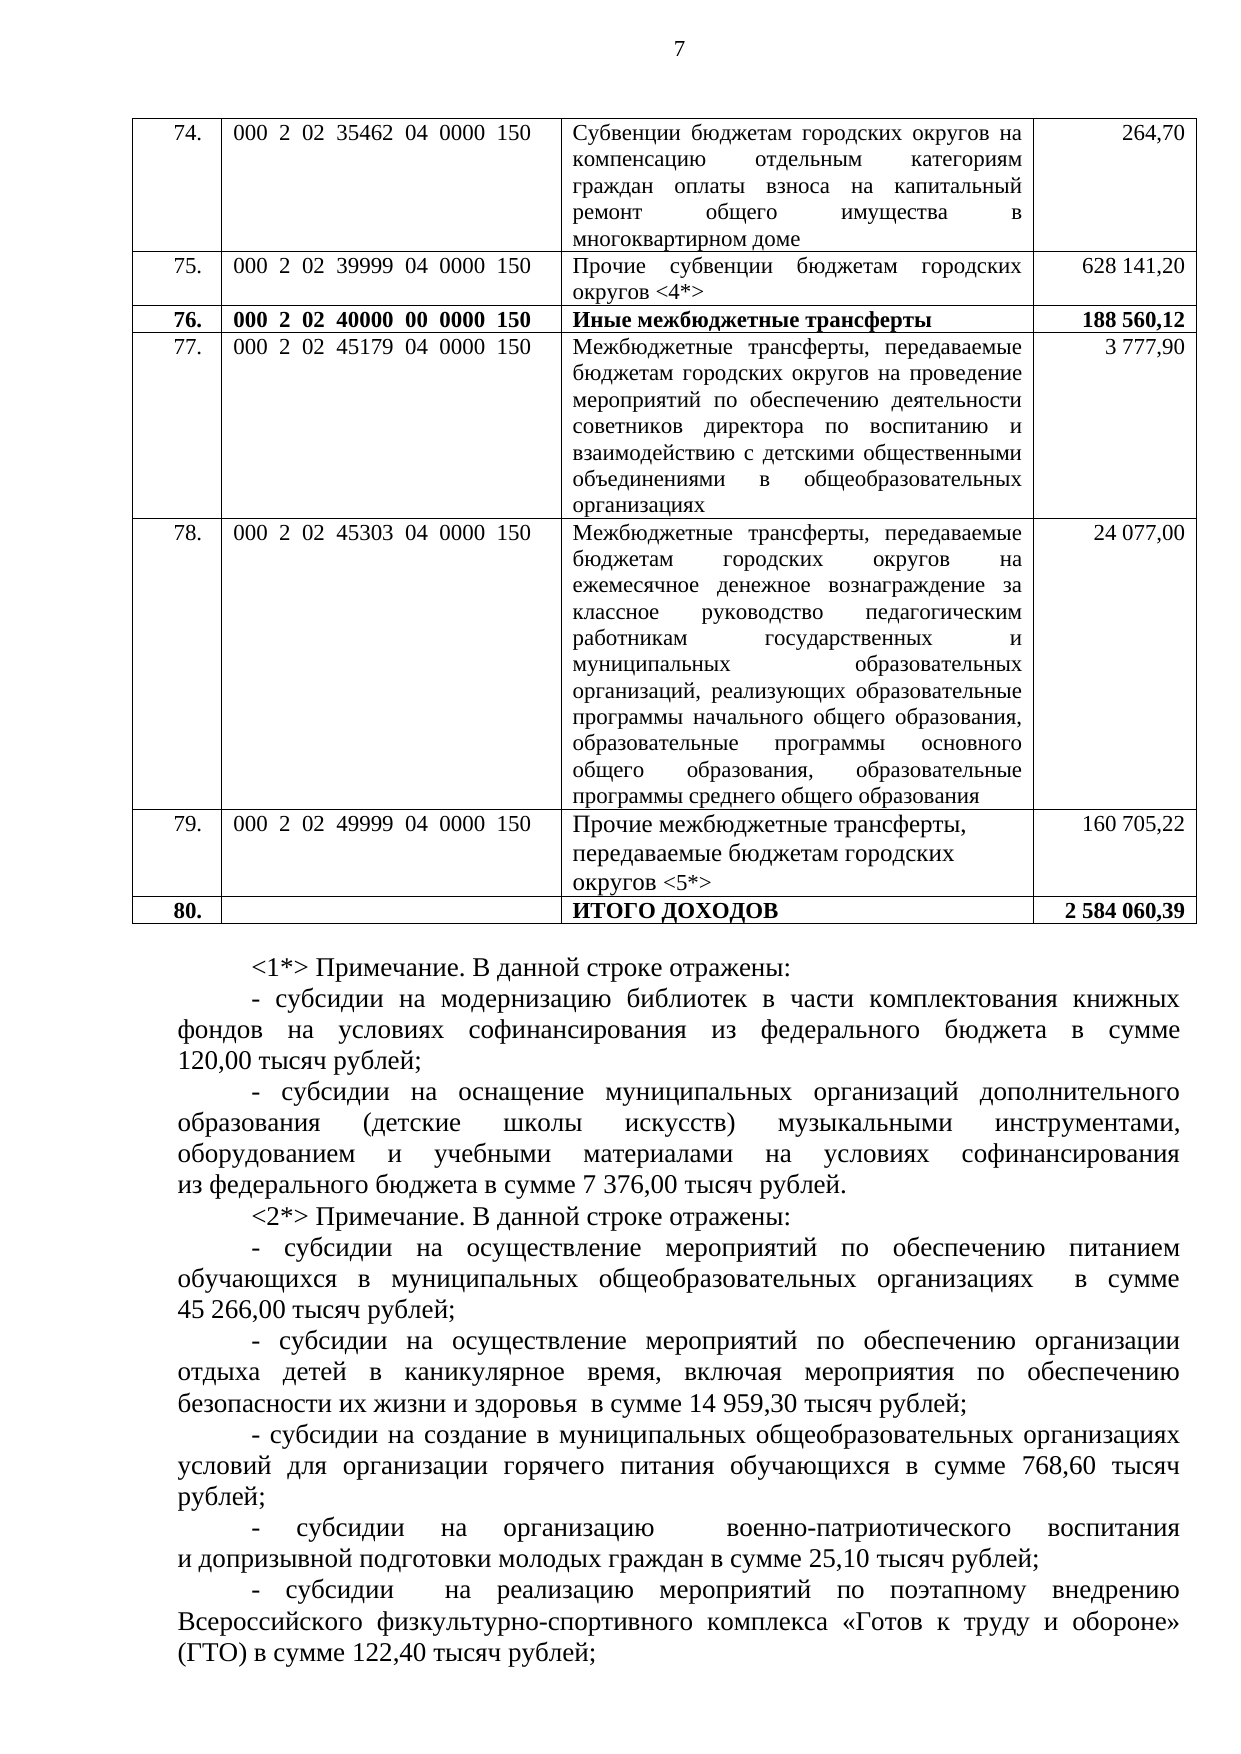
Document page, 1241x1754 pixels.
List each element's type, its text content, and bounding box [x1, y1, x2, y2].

table_cell 000 2 02 49999 04 0000 150 [222, 810, 561, 896]
table_cell 628 141,20 [1034, 252, 1196, 305]
table_cell 000 2 02 39999 04 0000 150 [222, 252, 561, 305]
text <1*> Примечание. В данной строке отражены: [177, 951, 1181, 982]
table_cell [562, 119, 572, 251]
text - субсидии на организацию военно-патриотического воспитания и допризывной подготовки молодых граждан в сумме 25,10 тысяч рублей; [177, 1511, 1181, 1573]
text - субсидии на осуществление мероприятий по обеспечению питанием обучающихся в муниципальных общеобразовательных организациях в сумме 45 266,00 тысяч рублей; [177, 1231, 1181, 1324]
text <2*> Примечание. В данной строке отражены: [177, 1200, 1181, 1231]
table_cell [133, 519, 221, 808]
table_cell 264,70 [1034, 119, 1196, 251]
table_cell [133, 897, 144, 923]
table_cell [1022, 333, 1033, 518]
table_cell 000 2 02 35462 04 0000 150 [222, 119, 561, 251]
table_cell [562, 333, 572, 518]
text - субсидии на модернизацию библиотек в части комплектования книжных фондов на условиях софинансирования из федерального бюджета в сумме 120,00 тысяч рублей; [177, 982, 1181, 1075]
table_cell [211, 306, 221, 332]
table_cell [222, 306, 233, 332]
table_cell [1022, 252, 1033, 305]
table_cell 160 705,22 [1034, 810, 1196, 896]
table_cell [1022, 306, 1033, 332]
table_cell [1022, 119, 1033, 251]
table_cell 000 2 02 45179 04 0000 150 [222, 333, 561, 518]
text - субсидии на оснащение муниципальных организаций дополнительного образования (детские школы искусств) музыкальными инструментами, оборудованием и учебными материалами на условиях софинансирования из федерального бюджета в сумме 7 376,00 тысяч рублей. [177, 1075, 1181, 1200]
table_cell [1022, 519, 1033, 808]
table_cell 24 077,00 [1034, 519, 1196, 808]
text - субсидии на создание в муниципальных общеобразовательных организациях условий для организации горячего питания обучающихся в сумме 768,60 тысяч рублей; [177, 1418, 1181, 1511]
table_cell [211, 897, 221, 923]
table_cell 3 777,90 [1034, 333, 1196, 518]
table_cell [133, 810, 221, 896]
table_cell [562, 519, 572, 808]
table_cell [133, 306, 144, 332]
text - субсидии на осуществление мероприятий по обеспечению организации отдыха детей в каникулярное время, включая мероприятия по обеспечению безопасности их жизни и здоровья в сумме 14 959,30 тысяч рублей; [177, 1324, 1181, 1418]
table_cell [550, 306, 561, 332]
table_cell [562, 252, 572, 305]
table_cell [550, 897, 561, 923]
table_cell [133, 119, 221, 251]
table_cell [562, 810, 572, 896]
table_cell [133, 252, 221, 305]
table_cell [133, 333, 221, 518]
table_cell [222, 897, 233, 923]
table_cell 000 2 02 45303 04 0000 150 [222, 519, 561, 808]
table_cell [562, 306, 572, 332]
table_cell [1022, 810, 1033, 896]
text - субсидии на реализацию мероприятий по поэтапному внедрению Всероссийского физкультурно-спортивного комплекса «Готов к труду и обороне» (ГТО) в сумме 122,40 тысяч рублей; [177, 1573, 1181, 1667]
